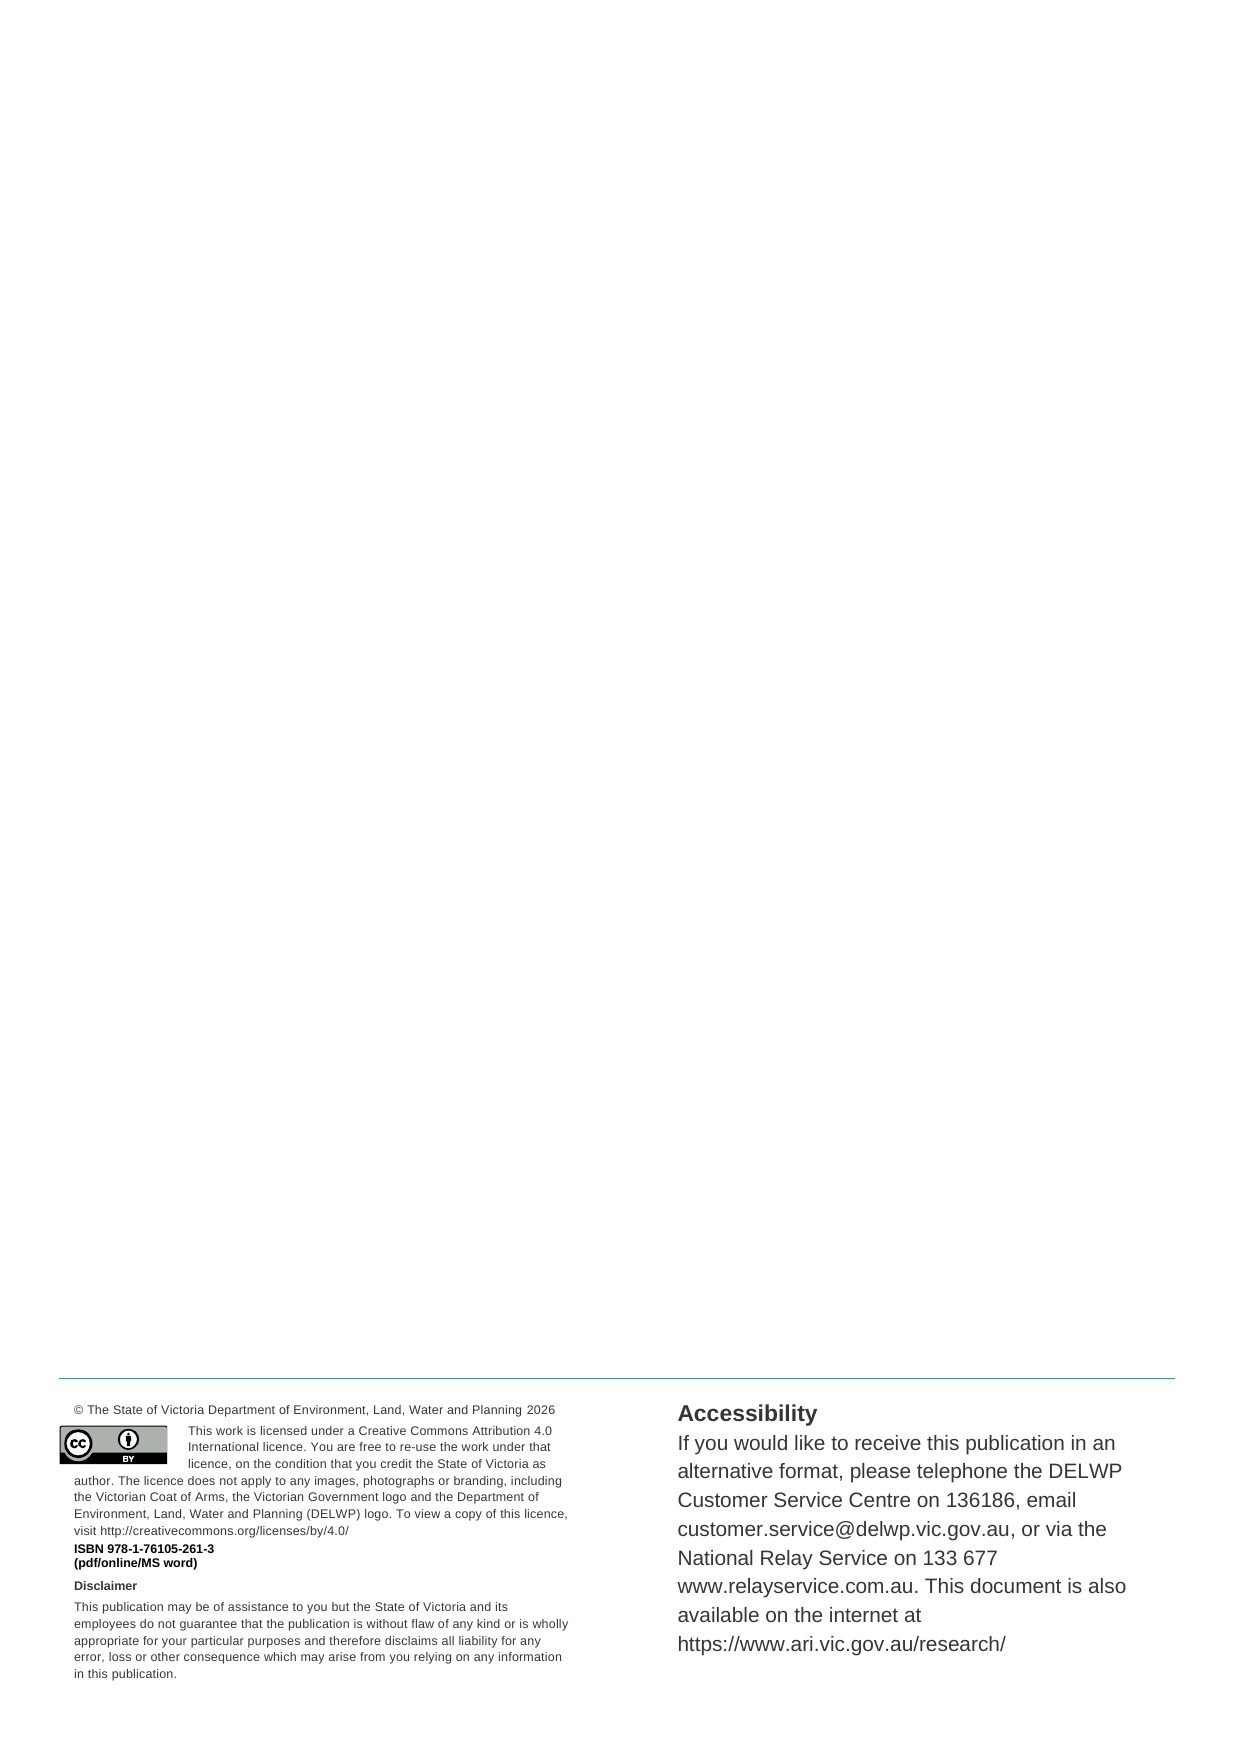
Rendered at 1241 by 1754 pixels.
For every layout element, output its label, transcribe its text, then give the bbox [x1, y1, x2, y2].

table_header Accessibility If you would like to receive this publication in an alternative format, please telephone the DELWP Customer Service Centre on 136186, email customer.service@delwp.vic.gov.au, or via the National Relay Service on 133 677 www.relayservice.com.au. This document is also available on the internet at https://www.ari.vic.gov.au/research/ [605, 1379, 1175, 1685]
table_header © The State of Victoria Department of Environment, Land, Water and Planning 2020 This work is licensed under a Creative Commons Attribution 4.0 International licence. You are free to re-use the work under that licence, on the condition that you credit the State of Victoria as author. The licence does not apply to any images, photographs or branding, including the Victorian Coat of Arms, the Victorian Government logo and the Department of Environment, Land, Water and Planning (DELWP) logo. To view a copy of this licence, visit http://creativecommons.org/licenses/by/4.0/ ISBN 978-1-76105-261-3 (pdf/online/MS word) Disclaimer This publication may be of assistance to you but the State of Victoria and its employees do not guarantee that the publication is without flaw of any kind or is wholly appropriate for your particular purposes and therefore disclaims all liability for any error, loss or other consequence which may arise from you relying on any information in this publication. [59, 1379, 605, 1685]
